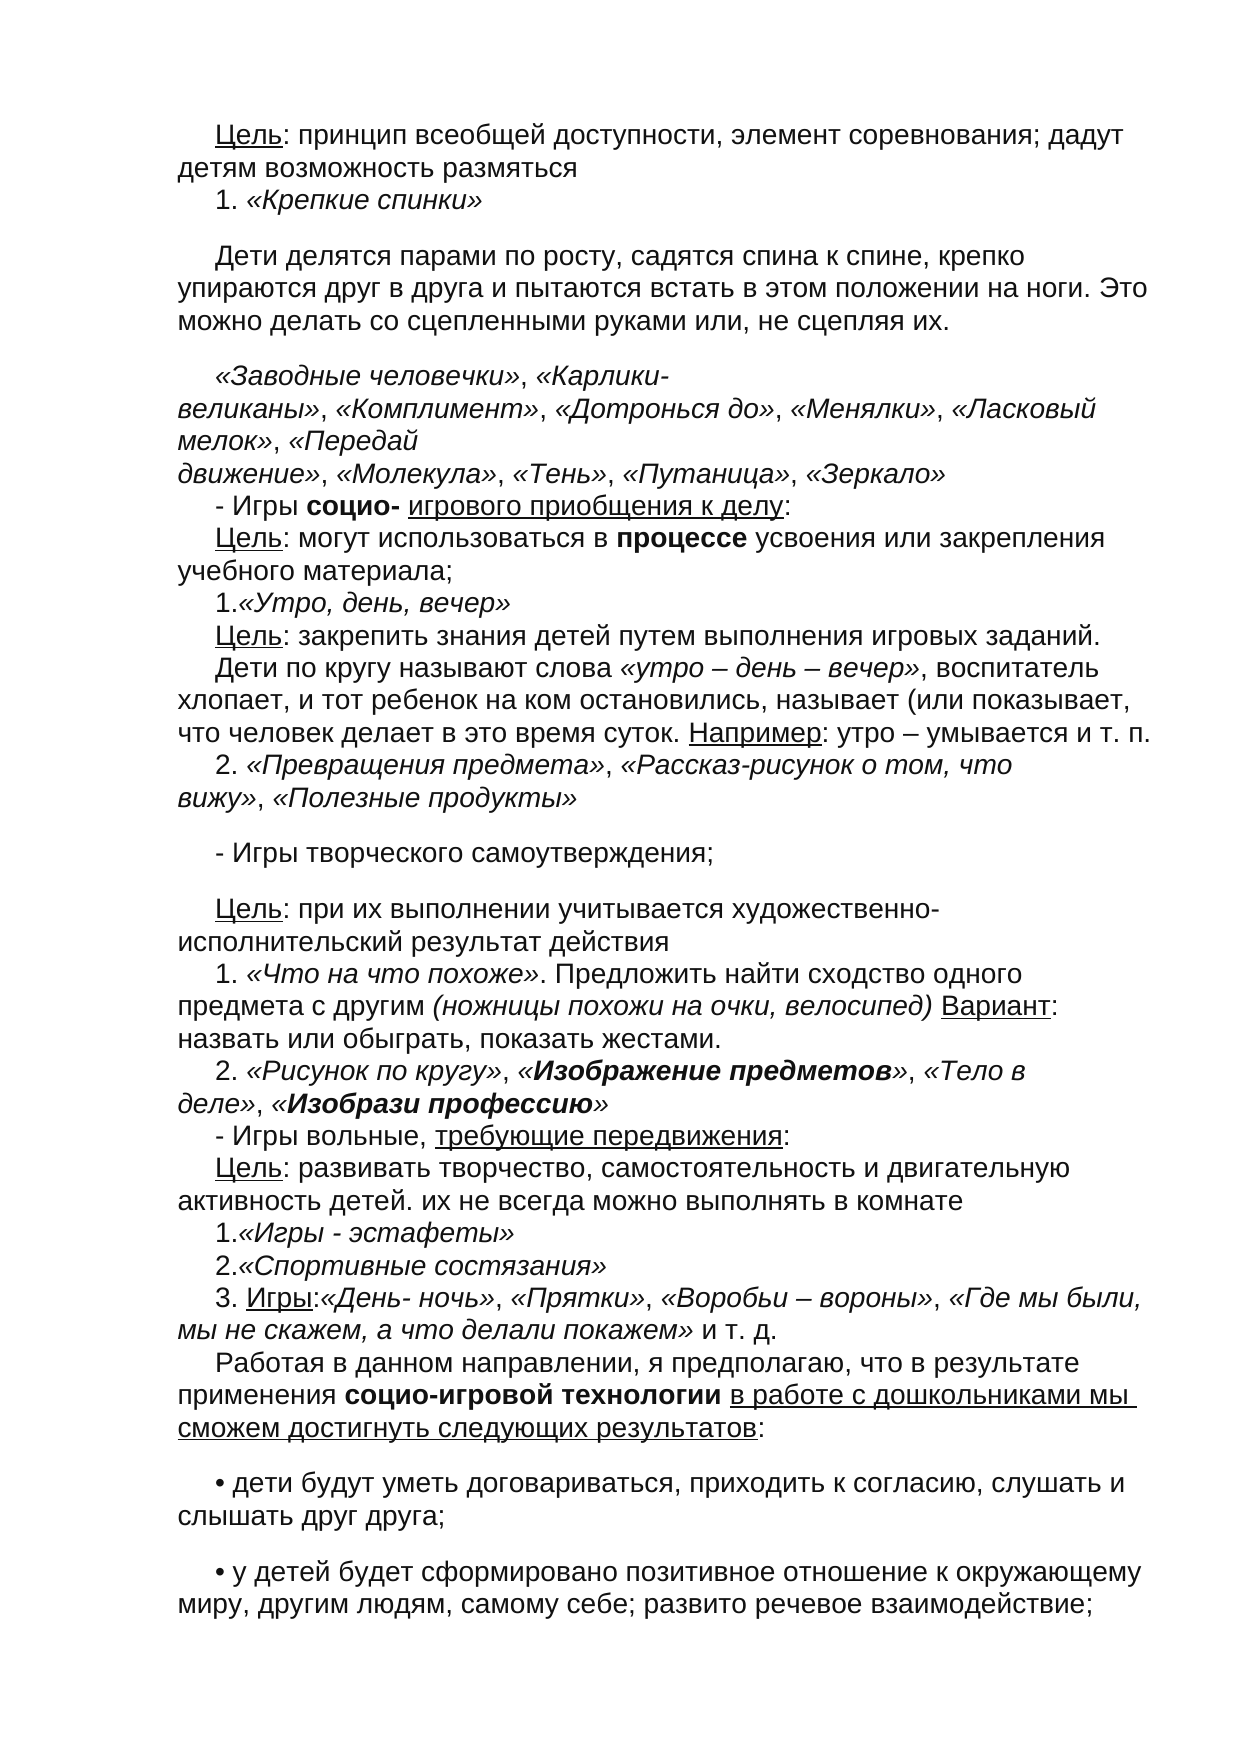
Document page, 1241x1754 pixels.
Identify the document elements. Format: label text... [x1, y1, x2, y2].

text 2. «Рисунок по кругу», «Изображение предметов», «Тело в деле», «Изобрази профессию» [177, 1054, 1152, 1119]
text 2.«Спортивные состязания» [177, 1248, 1152, 1281]
text • дети будут уметь договариваться, приходить к согласию, слушать и слышать друг друга; [177, 1466, 1152, 1531]
text - Игры творческого самоутверждения; [177, 836, 1152, 869]
text - Игры социо- игрового приобщения к делу: [177, 489, 1152, 521]
text Цель: развивать творчество, самостоятельность и двигательную активность детей. их не всегда можно выполнять в комнате [177, 1151, 1152, 1216]
text 2. «Превращения предмета», «Рассказ-рисунок о том, что вижу», «Полезные продукты» [177, 748, 1152, 813]
text Дети по кругу называют слова «утро – день – вечер», воспитатель хлопает, и тот ребенок на ком остановились, называет (или показывает, что человек делает в это время суток. Например: утро – умывается и т. п. [177, 651, 1152, 748]
text 1.«Утро, день, вечер» [177, 586, 1152, 618]
text 1. «Что на что похоже». Предложить найти сходство одного предмета с другим (ножницы похожи на очки, велосипед) Вариант: назвать или обыграть, показать жестами. [177, 957, 1152, 1054]
text 1. «Крепкие спинки» [177, 183, 1152, 215]
text - Игры вольные, требующие передвижения: [177, 1119, 1152, 1151]
text Дети делятся парами по росту, садятся спина к спине, крепко упираются друг в друга и пытаются встать в этом положении на ноги. Это можно делать со сцепленными руками или, не сцепляя их. [177, 239, 1152, 336]
text «Заводные человечки», «Карлики-великаны», «Комплимент», «Дотронься до», «Менялки», «Ласковый мелок», «Передай движение», «Молекула», «Тень», «Путаница», «Зеркало» [177, 359, 1152, 489]
text Цель: могут использоваться в процессе усвоения или закрепления учебного материала; [177, 521, 1152, 586]
text Цель: закрепить знания детей путем выполнения игровых заданий. [177, 618, 1152, 651]
text Работая в данном направлении, я предполагаю, что в результате применения социо-игровой технологии в работе с дошкольниками мы сможем достигнуть следующих результатов: [177, 1346, 1152, 1443]
text • у детей будет сформировано позитивное отношение к окружающему миру, другим людям, самому себе; развито речевое взаимодействие; [177, 1554, 1152, 1619]
text Цель: при их выполнении учитывается художественно-исполнительский результат действия [177, 892, 1152, 957]
text 1.«Игры - эстафеты» [177, 1216, 1152, 1248]
text Цель: принцип всеобщей доступности, элемент соревнования; дадут детям возможность размяться [177, 118, 1152, 183]
text 3. Игры:«День- ночь», «Прятки», «Воробьи – вороны», «Где мы были, мы не скажем, а что делали покажем» и т. д. [177, 1281, 1152, 1346]
